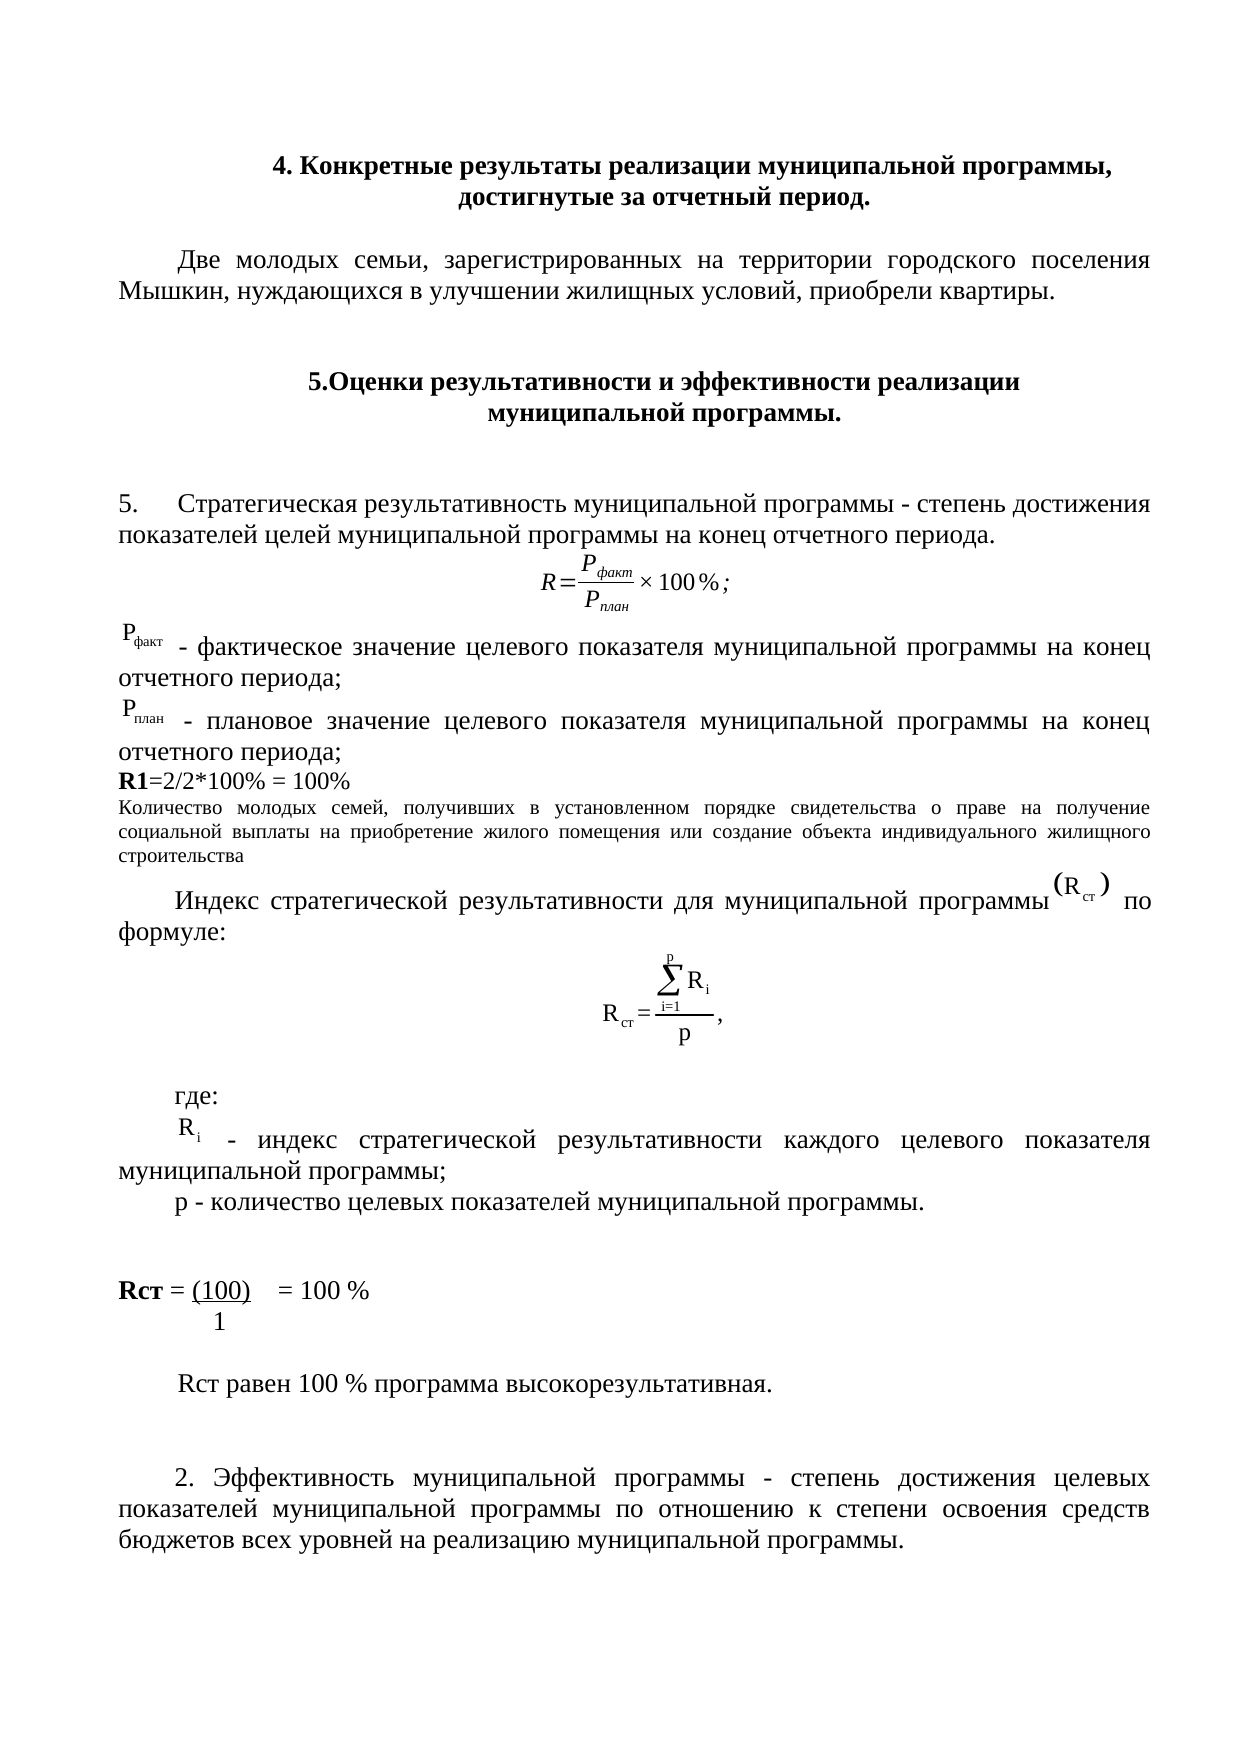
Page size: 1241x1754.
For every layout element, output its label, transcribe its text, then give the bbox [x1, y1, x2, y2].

text 5.Оценки результативности и эффективности реализации [177, 365, 1152, 396]
text 1 [118, 1305, 1152, 1336]
text Rст равен 100 % программа высокорезультативная. [118, 1367, 1152, 1398]
text Количество молодых семей, получивших в установленном порядке свидетельства о праве на получение социальной выплаты на приобретение жилого помещения или создание объекта индивидуального жилищного строительства [118, 795, 1152, 867]
text где: [118, 1079, 1152, 1110]
text муниципальной программы. [177, 396, 1152, 427]
text Индекс стратегической результативности для муниципальной программы по формуле: [118, 867, 1152, 946]
text - фактическое значение целевого показателя муниципальной программы на конец отчетного периода; [118, 616, 1152, 692]
text 2. Эффективность муниципальной программы - степень достижения целевых показателей муниципальной программы по отношению к степени освоения средств бюджетов всех уровней на реализацию муниципальной программы. [118, 1461, 1152, 1554]
text 4. Конкретные результаты реализации муниципальной программы, достигнутые за отчетный период. [177, 149, 1152, 212]
text Rст = (100) = 100 % [118, 1274, 1152, 1305]
list Стратегическая результативность муниципальной программы - степень достижения показателей целей муниципальной программы на конец отчетного периода. [118, 487, 1152, 549]
text R1=2/2*100% = 100% [118, 766, 1152, 795]
text Две молодых семьи, зарегистрированных на территории городского поселения Мышкин, нуждающихся в улучшении жилищных условий, приобрели квартиры. [118, 243, 1152, 305]
text - плановое значение целевого показателя муниципальной программы на конец отчетного периода; [118, 692, 1152, 766]
text p - количество целевых показателей муниципальной программы. [118, 1185, 1152, 1216]
text - индекс стратегической результативности каждого целевого показателя муниципальной программы; [118, 1110, 1152, 1185]
